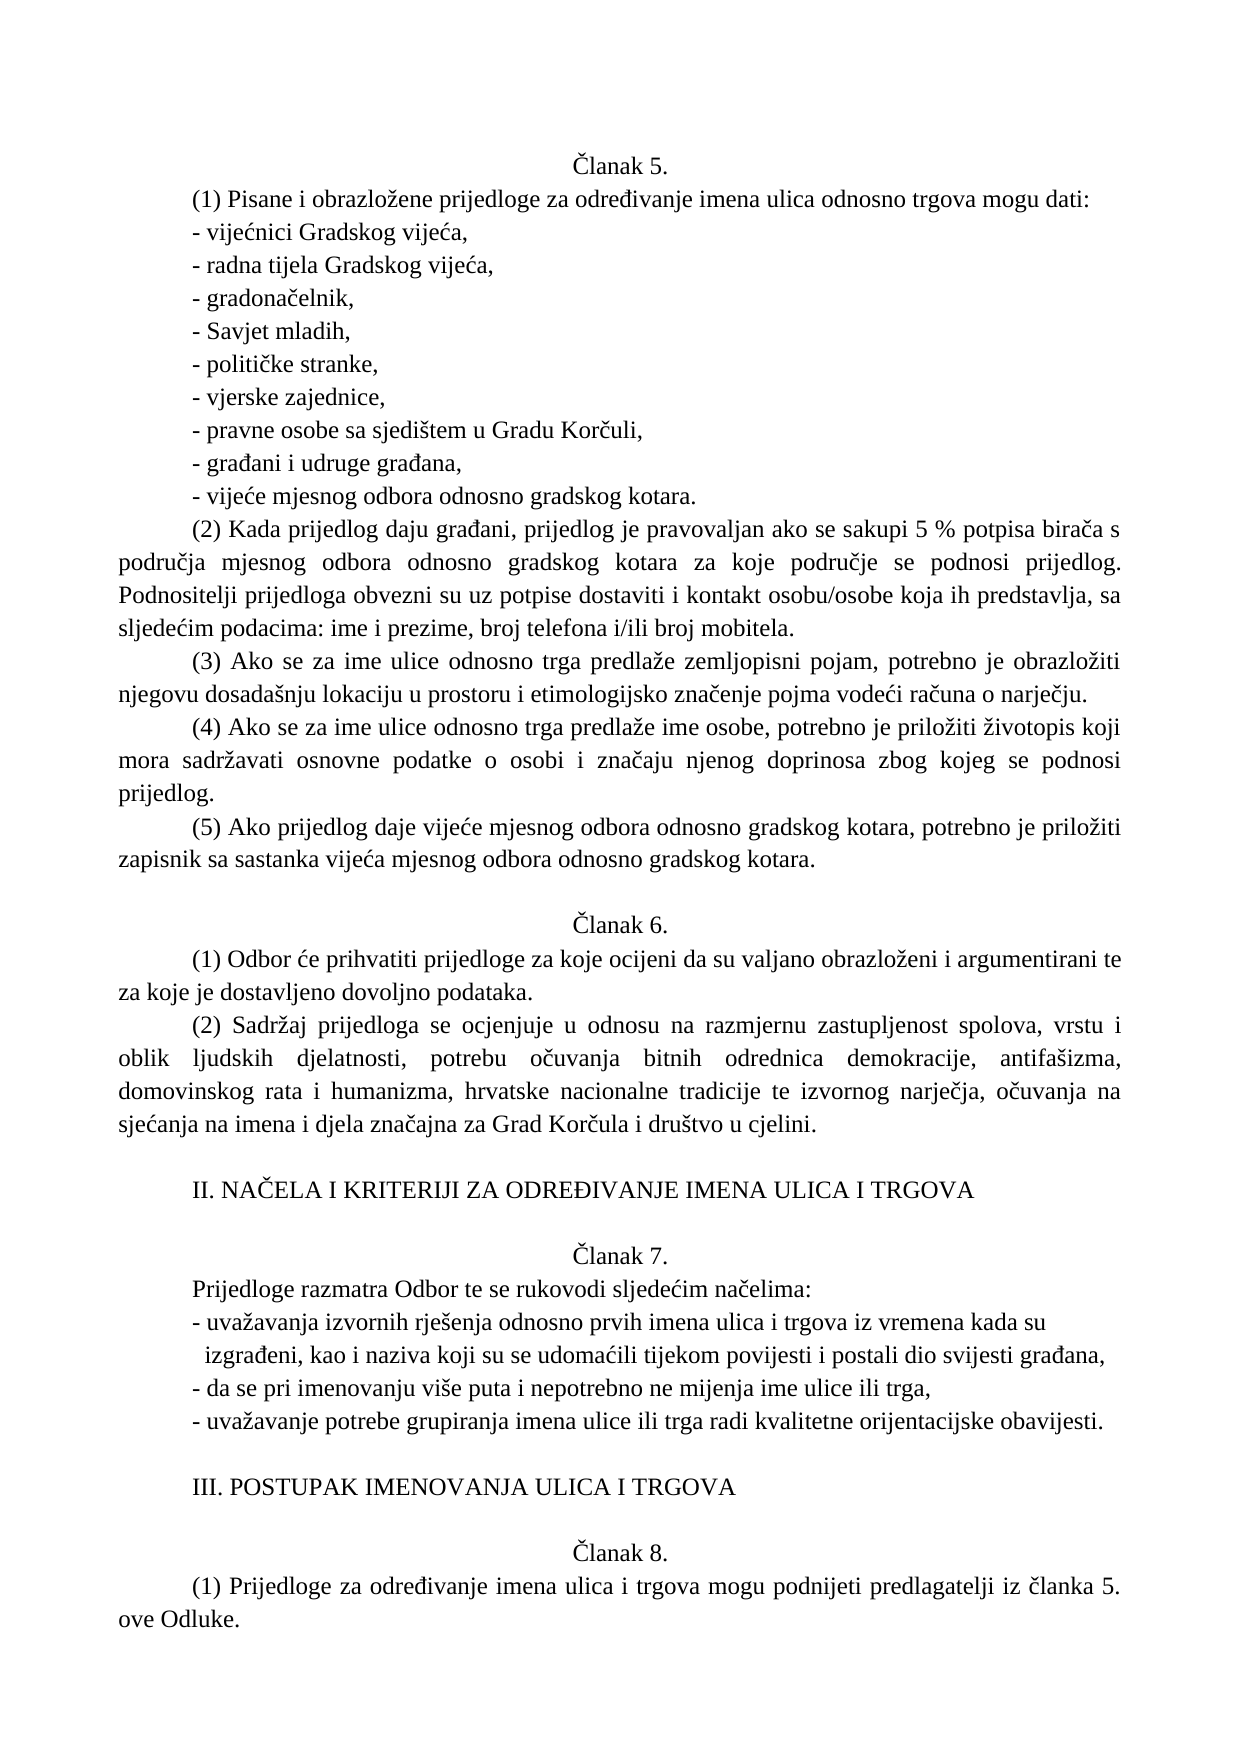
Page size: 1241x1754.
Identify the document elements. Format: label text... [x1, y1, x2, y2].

text Članak 8. [118, 1538, 1122, 1567]
text - vijećnici Gradskog vijeća, [192, 217, 1122, 246]
text - radna tijela Gradskog vijeća, [192, 250, 1122, 279]
text (1) Odbor će prihvatiti prijedloge za koje ocijeni da su valjano obrazloženi i argumentirani te za koje je dostavljeno dovoljno podataka. [118, 944, 1122, 1005]
text (3) Ako se za ime ulice odnosno trga predlaže zemljopisni pojam, potrebno je obrazložiti njegovu dosadašnju lokaciju u prostoru i etimologijsko značenje pojma vodeći računa o narječju. [118, 646, 1122, 708]
text - građani i udruge građana, [192, 448, 1122, 477]
text II. NAČELA I KRITERIJI ZA ODREĐIVANJE IMENA ULICA I TRGOVA [118, 1175, 1122, 1203]
text Članak 6. [118, 911, 1122, 939]
text izgrađeni, kao i naziva koji su se udomaćili tijekom povijesti i postali dio svijesti građana, [118, 1340, 1122, 1369]
text - vjerske zajednice, [192, 382, 1122, 411]
text (2) Kada prijedlog daju građani, prijedlog je pravovaljan ako se sakupi 5 % potpisa birača s područja mjesnog odbora odnosno gradskog kotara za koje područje se podnosi prijedlog. Podnositelji prijedloga obvezni su uz potpise dostaviti i kontakt osobu/osobe koja ih predstavlja, sa sljedećim podacima: ime i prezime, broj telefona i/ili broj mobitela. [118, 514, 1122, 642]
text - uvažavanja izvornih rješenja odnosno prvih imena ulica i trgova iz vremena kada su [118, 1307, 1122, 1336]
text - političke stranke, [192, 349, 1122, 378]
text Članak 5. [118, 151, 1122, 180]
text Prijedloge razmatra Odbor te se rukovodi sljedećim načelima: [118, 1274, 1122, 1303]
text (2) Sadržaj prijedloga se ocjenjuje u odnosu na razmjernu zastupljenost spolova, vrstu i oblik ljudskih djelatnosti, potrebu očuvanja bitnih odrednica demokracije, antifašizma, domovinskog rata i humanizma, hrvatske nacionalne tradicije te izvornog narječja, očuvanja na sjećanja na imena i djela značajna za Grad Korčula i društvo u cjelini. [118, 1010, 1122, 1137]
text (4) Ako se za ime ulice odnosno trga predlaže ime osobe, potrebno je priložiti životopis koji mora sadržavati osnovne podatke o osobi i značaju njenog doprinosa zbog kojeg se podnosi prijedlog. [118, 712, 1122, 807]
text Članak 7. [118, 1241, 1122, 1269]
text - pravne osobe sa sjedištem u Gradu Korčuli, [192, 415, 1122, 444]
text III. POSTUPAK IMENOVANJA ULICA I TRGOVA [118, 1472, 1122, 1501]
text (1) Pisane i obrazložene prijedloge za određivanje imena ulica odnosno trgova mogu dati: [118, 184, 1122, 213]
text - uvažavanje potrebe grupiranja imena ulice ili trga radi kvalitetne orijentacijske obavijesti. [118, 1406, 1122, 1435]
text (5) Ako prijedlog daje vijeće mjesnog odbora odnosno gradskog kotara, potrebno je priložiti zapisnik sa sastanka vijeća mjesnog odbora odnosno gradskog kotara. [118, 812, 1122, 873]
text (1) Prijedloge za određivanje imena ulica i trgova mogu podnijeti predlagatelji iz članka 5. ove Odluke. [118, 1571, 1122, 1633]
text - gradonačelnik, [192, 283, 1122, 312]
text - vijeće mjesnog odbora odnosno gradskog kotara. [192, 481, 1122, 510]
text - da se pri imenovanju više puta i nepotrebno ne mijenja ime ulice ili trga, [118, 1373, 1122, 1402]
text - Savjet mladih, [192, 316, 1122, 345]
